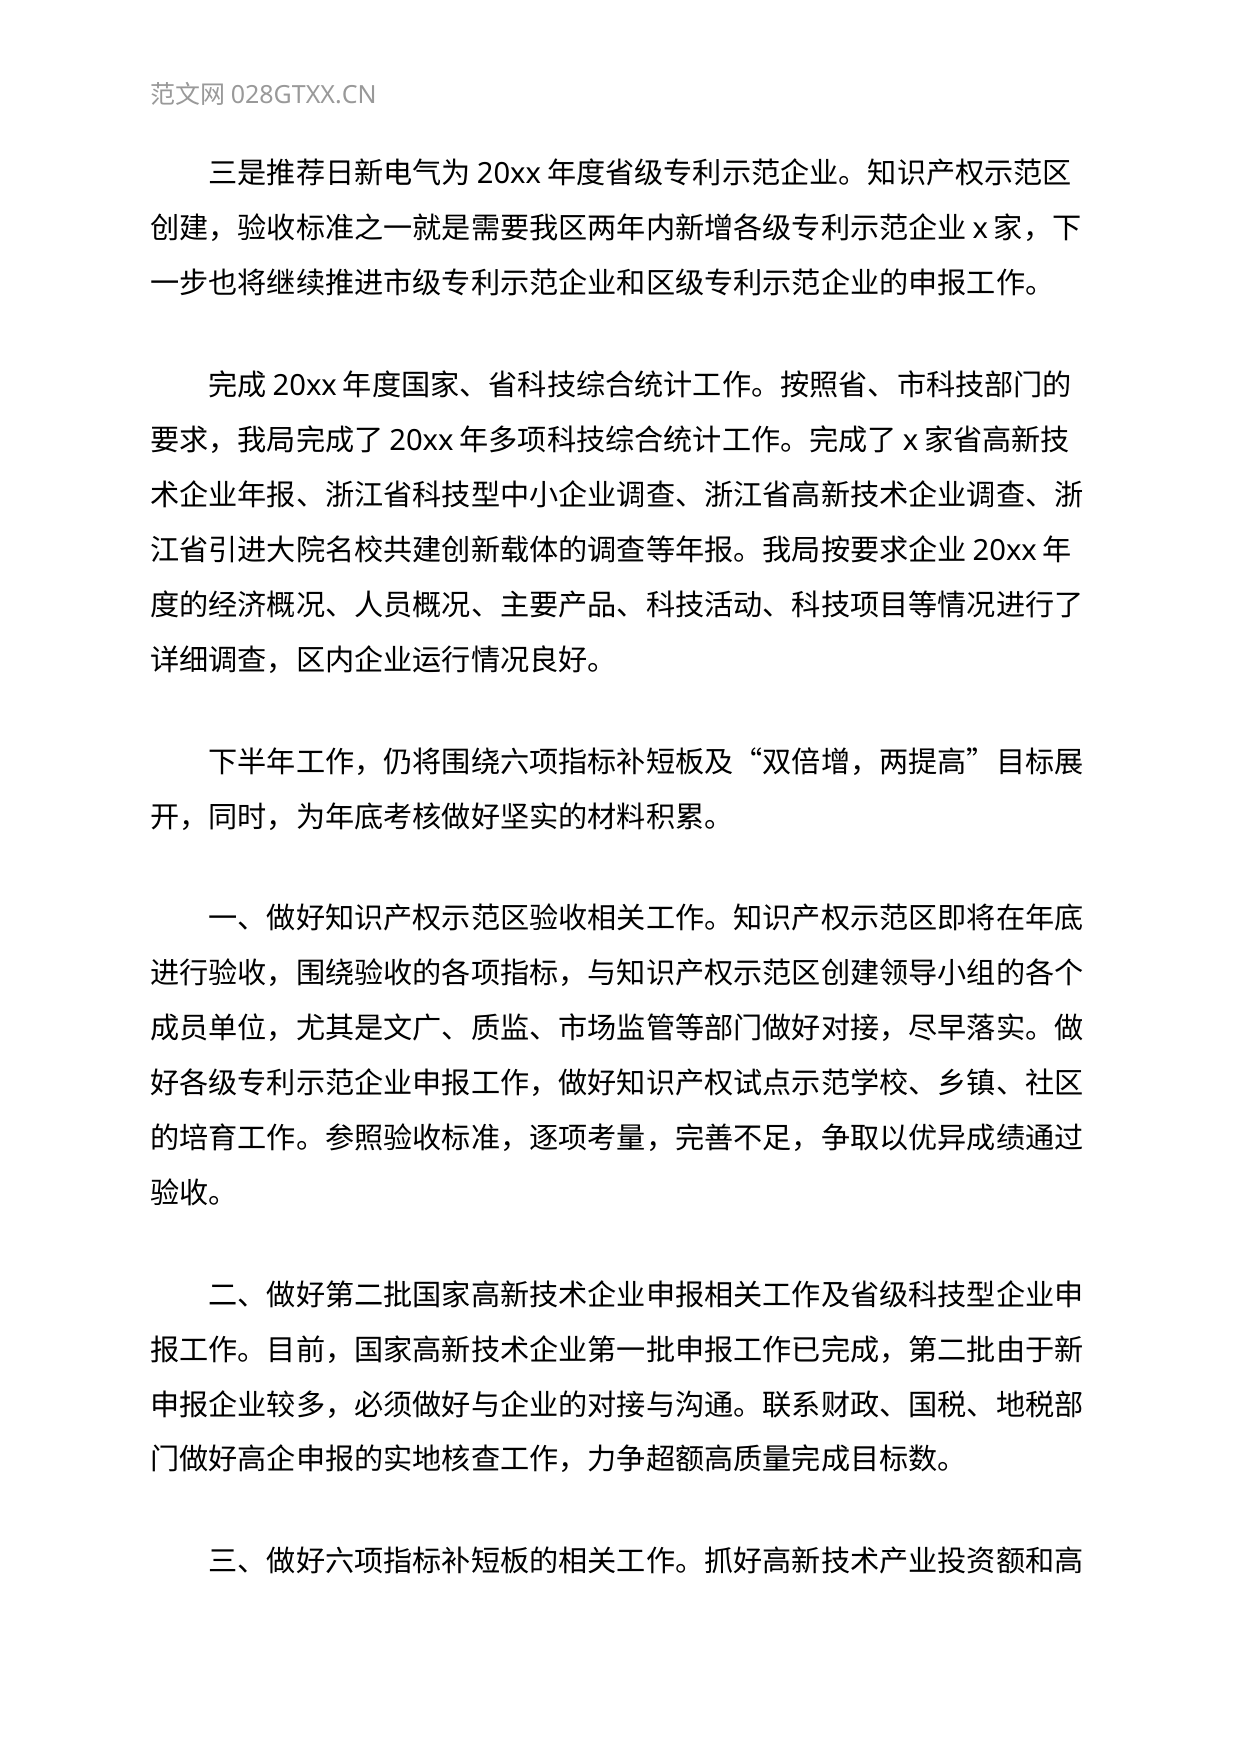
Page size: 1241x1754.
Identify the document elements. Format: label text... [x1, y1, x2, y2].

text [150, 1538, 1090, 1580]
text 一、做好知识产权示范区验收相关工作。知识产权示范区即将在年底进行验收，围绕验收的各项指标，与知识产权示范区创建领导小组的各个成员单位，尤其是文广、质监、市场监管等部门做好对接，尽早落实。做好各级专利示范企业申报工作，做好知识产权试点示范学校、乡镇、社区的培育工作。参照验收标准，逐项考量，完善不足，争取以优异成绩通过验收。 [150, 895, 1090, 1212]
text 三是推荐日新电气为20xx年度省级专利示范企业。知识产权示范区创建，验收标准之一就是需要我区两年内新增各级专利示范企业x家，下一步也将继续推进市级专利示范企业和区级专利示范企业的申报工作。 [150, 150, 1090, 302]
text 二、做好第二批国家高新技术企业申报相关工作及省级科技型企业申报工作。目前，国家高新技术企业第一批申报工作已完成，第二批由于新申报企业较多，必须做好与企业的对接与沟通。联系财政、国税、地税部门做好高企申报的实地核查工作，力争超额高质量完成目标数。 [150, 1271, 1090, 1478]
text 下半年工作，仍将围绕六项指标补短板及“双倍增，两提高”目标展开，同时，为年底考核做好坚实的材料积累。 [150, 738, 1090, 836]
text 完成20xx年度国家、省科技综合统计工作。按照省、市科技部门的要求，我局完成了20xx年多项科技综合统计工作。完成了x家省高新技术企业年报、浙江省科技型中小企业调查、浙江省高新技术企业调查、浙江省引进大院名校共建创新载体的调查等年报。我局按要求企业20xx年度的经济概况、人员概况、主要产品、科技活动、科技项目等情况进行了详细调查，区内企业运行情况良好。 [150, 362, 1090, 679]
